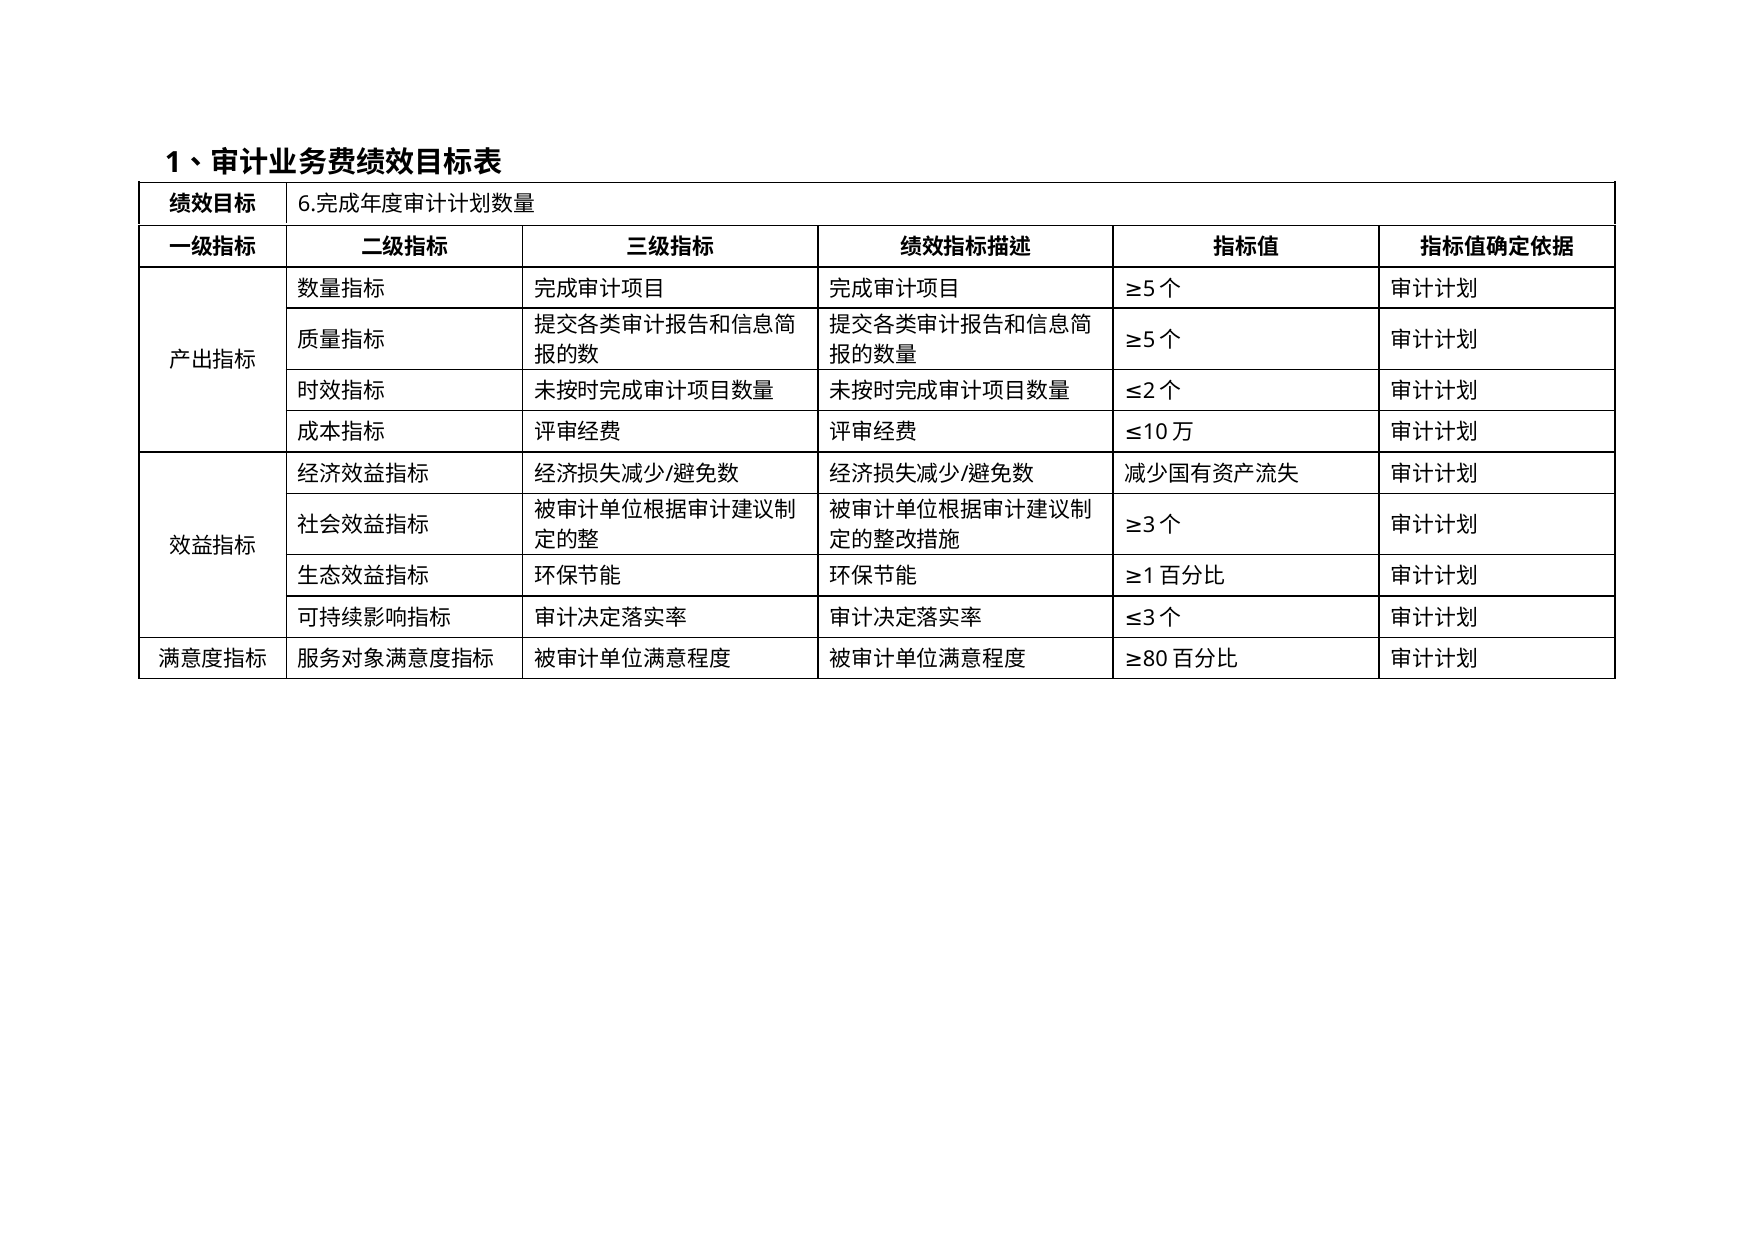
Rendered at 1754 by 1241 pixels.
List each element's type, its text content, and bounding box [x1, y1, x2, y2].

table_header 指标值确定依据 [1380, 226, 1614, 266]
table_cell 减少国有资产流失 [1114, 453, 1378, 492]
table_cell 服务对象满意度指标 [287, 638, 522, 678]
table_cell 被审计单位满意程度 [523, 638, 817, 678]
table_cell 评审经费 [819, 411, 1112, 451]
table_cell 经济效益指标 [287, 453, 522, 492]
table_cell 质量指标 [287, 309, 522, 368]
table_cell 数量指标 [287, 268, 522, 307]
table_header 二级指标 [287, 226, 522, 266]
table_header 绩效目标 [140, 183, 286, 223]
table_cell 未按时完成审计项目数量 [819, 370, 1112, 410]
table_cell 社会效益指标 [287, 494, 522, 554]
table_cell 审计决定落实率 [819, 597, 1112, 636]
table_cell 被审计单位根据审计建议制定的整 [523, 494, 817, 554]
table_cell 可持续影响指标 [287, 597, 522, 636]
table_cell 未按时完成审计项目数量 [523, 370, 817, 410]
table_cell 产出指标 [140, 268, 286, 451]
table_header 一级指标 [140, 226, 286, 266]
table_cell 被审计单位满意程度 [819, 638, 1112, 678]
table_cell 审计计划 [1380, 494, 1614, 554]
table_cell 成本指标 [287, 411, 522, 451]
table_cell 满意度指标 [140, 638, 286, 678]
table_cell 完成审计项目 [819, 268, 1112, 307]
table_cell 经济损失减少/避免数 [523, 453, 817, 492]
table_cell 审计计划 [1380, 638, 1614, 678]
table_cell ≥80百分比 [1114, 638, 1378, 678]
table_cell 审计计划 [1380, 411, 1614, 451]
table_header 指标值 [1114, 226, 1378, 266]
table_header 6.完成年度审计计划数量 [287, 183, 1614, 223]
table_cell 审计计划 [1380, 555, 1614, 595]
table_cell 生态效益指标 [287, 555, 522, 595]
table_header 绩效指标描述 [819, 226, 1112, 266]
table_cell 经济损失减少/避免数 [819, 453, 1112, 492]
table_cell ≥5个 [1114, 309, 1378, 368]
table_cell 提交各类审计报告和信息简报的数量 [819, 309, 1112, 368]
table_cell ≤10万 [1114, 411, 1378, 451]
table_cell 审计计划 [1380, 597, 1614, 636]
table_cell 完成审计项目 [523, 268, 817, 307]
table_cell 效益指标 [140, 453, 286, 636]
table_cell 审计计划 [1380, 370, 1614, 410]
table_cell ≥5个 [1114, 268, 1378, 307]
table_cell ≥1百分比 [1114, 555, 1378, 595]
table_cell 评审经费 [523, 411, 817, 451]
table_cell 被审计单位根据审计建议制定的整改措施 [819, 494, 1112, 554]
table_cell ≤3个 [1114, 597, 1378, 636]
table_header 三级指标 [523, 226, 817, 266]
table_cell ≤2个 [1114, 370, 1378, 410]
table_cell 时效指标 [287, 370, 522, 410]
table_cell 审计计划 [1380, 309, 1614, 368]
table_cell 环保节能 [819, 555, 1112, 595]
table_cell 提交各类审计报告和信息简报的数 [523, 309, 817, 368]
table_cell ≥3个 [1114, 494, 1378, 554]
table_cell 审计决定落实率 [523, 597, 817, 636]
table_cell 审计计划 [1380, 268, 1614, 307]
table_cell 审计计划 [1380, 453, 1614, 492]
text 1、审计业务费绩效目标表 [106, 142, 1648, 181]
table_cell 环保节能 [523, 555, 817, 595]
